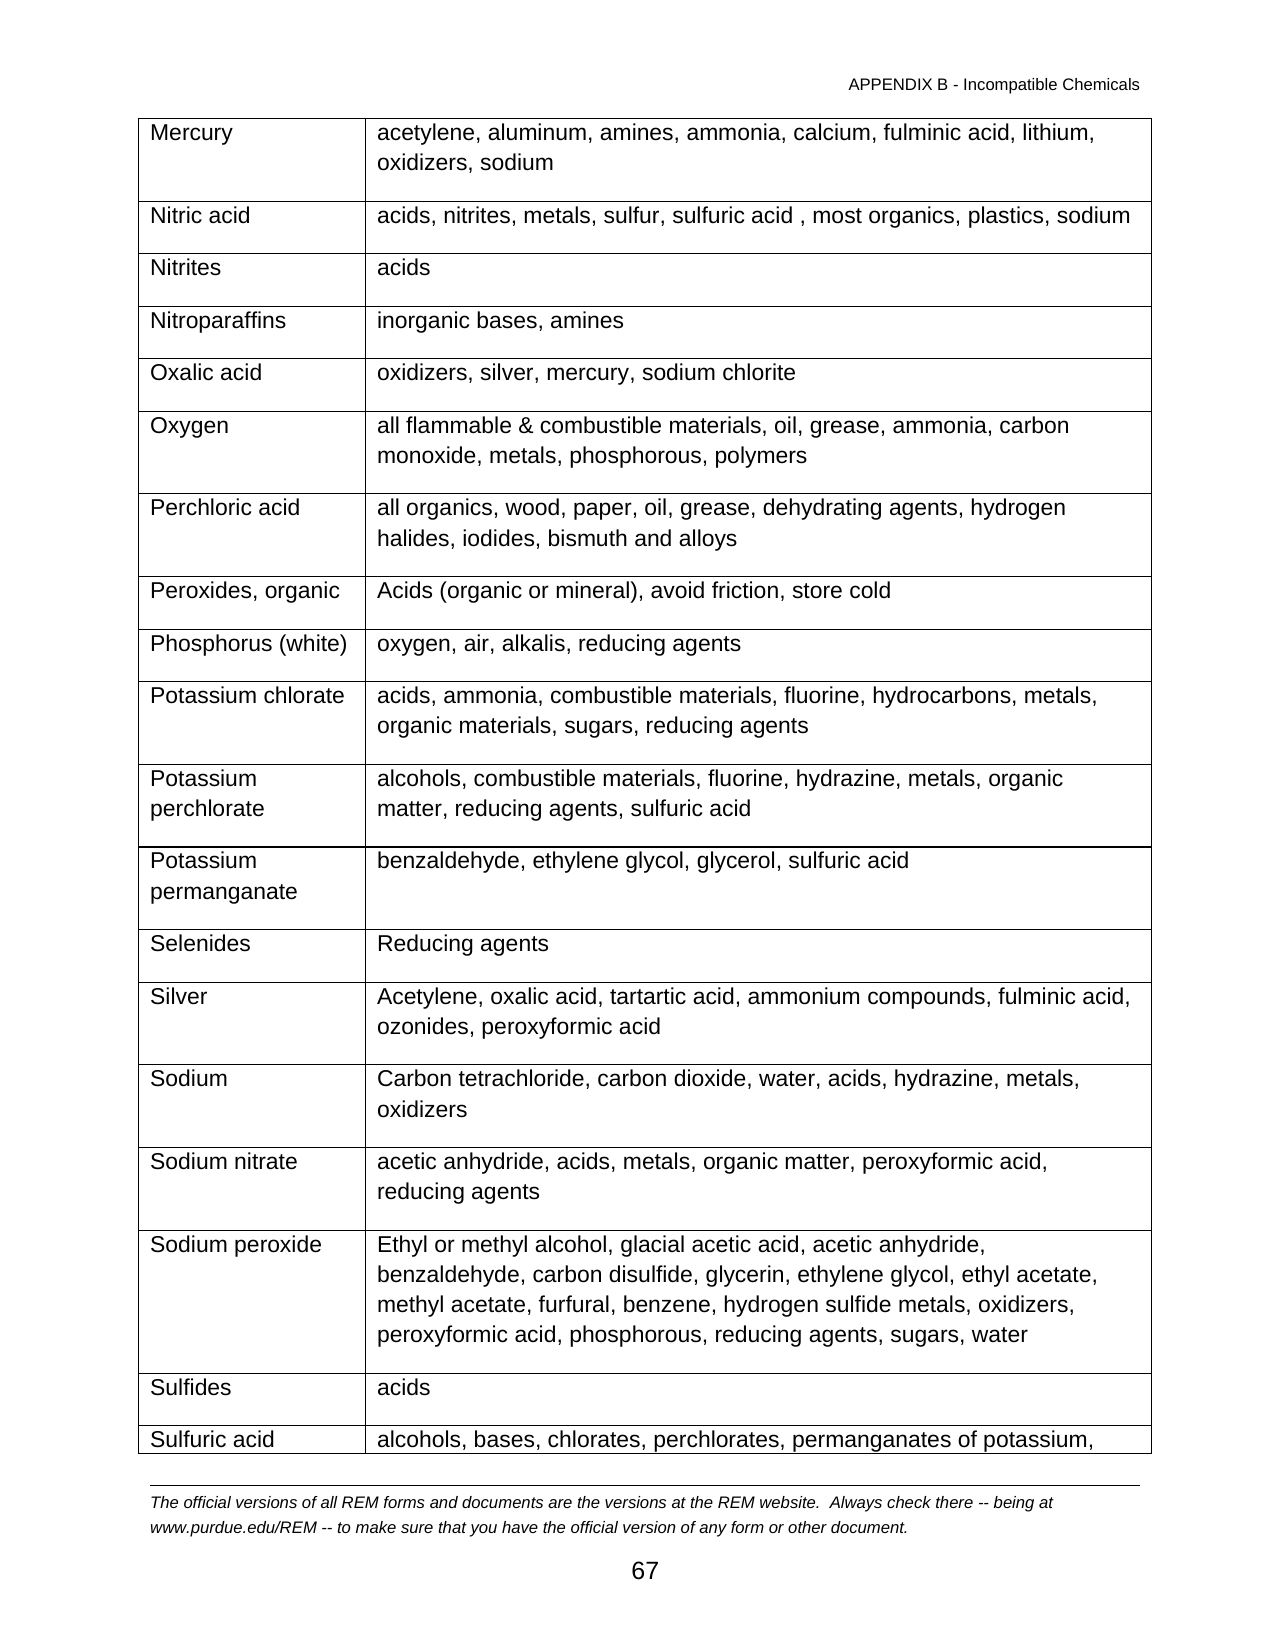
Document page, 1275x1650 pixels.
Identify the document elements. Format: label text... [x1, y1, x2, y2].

table_cell Reducing agents [366, 930, 1151, 982]
table_cell acids, nitrites, metals, sulfur, sulfuric acid , most organics, plastics, sodium [366, 202, 1151, 253]
table_cell Silver [139, 983, 365, 1064]
table_cell Acetylene, oxalic acid, tartartic acid, ammonium compounds, fulminic acid, ozonides, peroxyformic acid [366, 983, 1151, 1064]
table_cell Oxygen [139, 412, 365, 493]
table_cell oxygen, air, alkalis, reducing agents [366, 630, 1151, 681]
table_cell all organics, wood, paper, oil, grease, dehydrating agents, hydrogen halides, iodides, bismuth and alloys [366, 494, 1151, 576]
table_cell Mercury [139, 119, 365, 201]
table_cell Selenides [139, 930, 365, 982]
table_cell acids, ammonia, combustible materials, fluorine, hydrocarbons, metals, organic materials, sugars, reducing agents [366, 682, 1151, 764]
table_cell Ethyl or methyl alcohol, glacial acetic acid, acetic anhydride, benzaldehyde, carbon disulfide, glycerin, ethylene glycol, ethyl acetate, methyl acetate, furfural, benzene, hydrogen sulfide metals, oxidizers, peroxyformic acid, phosphorous, reducing agents, sugars, water [366, 1231, 1151, 1373]
table_cell Nitroparaffins [139, 307, 365, 358]
table_cell acetic anhydride, acids, metals, organic matter, peroxyformic acid, reducing agents [366, 1148, 1151, 1230]
table_cell Nitric acid [139, 202, 365, 253]
table_cell Sodium [139, 1065, 365, 1147]
table_cell Carbon tetrachloride, carbon dioxide, water, acids, hydrazine, metals, oxidizers [366, 1065, 1151, 1147]
table_cell Acids (organic or mineral), avoid friction, store cold [366, 577, 1151, 628]
table_cell Sulfuric acid [139, 1426, 365, 1453]
table_cell Sodium peroxide [139, 1231, 365, 1373]
table_cell oxidizers, silver, mercury, sodium chlorite [366, 359, 1151, 411]
table_cell Sodium nitrate [139, 1148, 365, 1230]
table_cell Nitrites [139, 254, 365, 306]
table_cell all flammable & combustible materials, oil, grease, ammonia, carbon monoxide, metals, phosphorous, polymers [366, 412, 1151, 493]
table_cell Potassium permanganate [139, 848, 365, 929]
table_cell Oxalic acid [139, 359, 365, 411]
table_cell acetylene, aluminum, amines, ammonia, calcium, fulminic acid, lithium, oxidizers, sodium [366, 119, 1151, 201]
table_cell acids [366, 254, 1151, 306]
table_cell inorganic bases, amines [366, 307, 1151, 358]
table_cell Peroxides, organic [139, 577, 365, 628]
table_cell Phosphorus (white) [139, 630, 365, 681]
table_cell benzaldehyde, ethylene glycol, glycerol, sulfuric acid [366, 848, 1151, 929]
table_cell Sulfides [139, 1374, 365, 1425]
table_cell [366, 1426, 1151, 1453]
table_cell acids [366, 1374, 1151, 1425]
table_cell Potassium chlorate [139, 682, 365, 764]
table_cell Potassium perchlorate [139, 765, 365, 846]
table_cell Perchloric acid [139, 494, 365, 576]
table_cell alcohols, combustible materials, fluorine, hydrazine, metals, organic matter, reducing agents, sulfuric acid [366, 765, 1151, 846]
